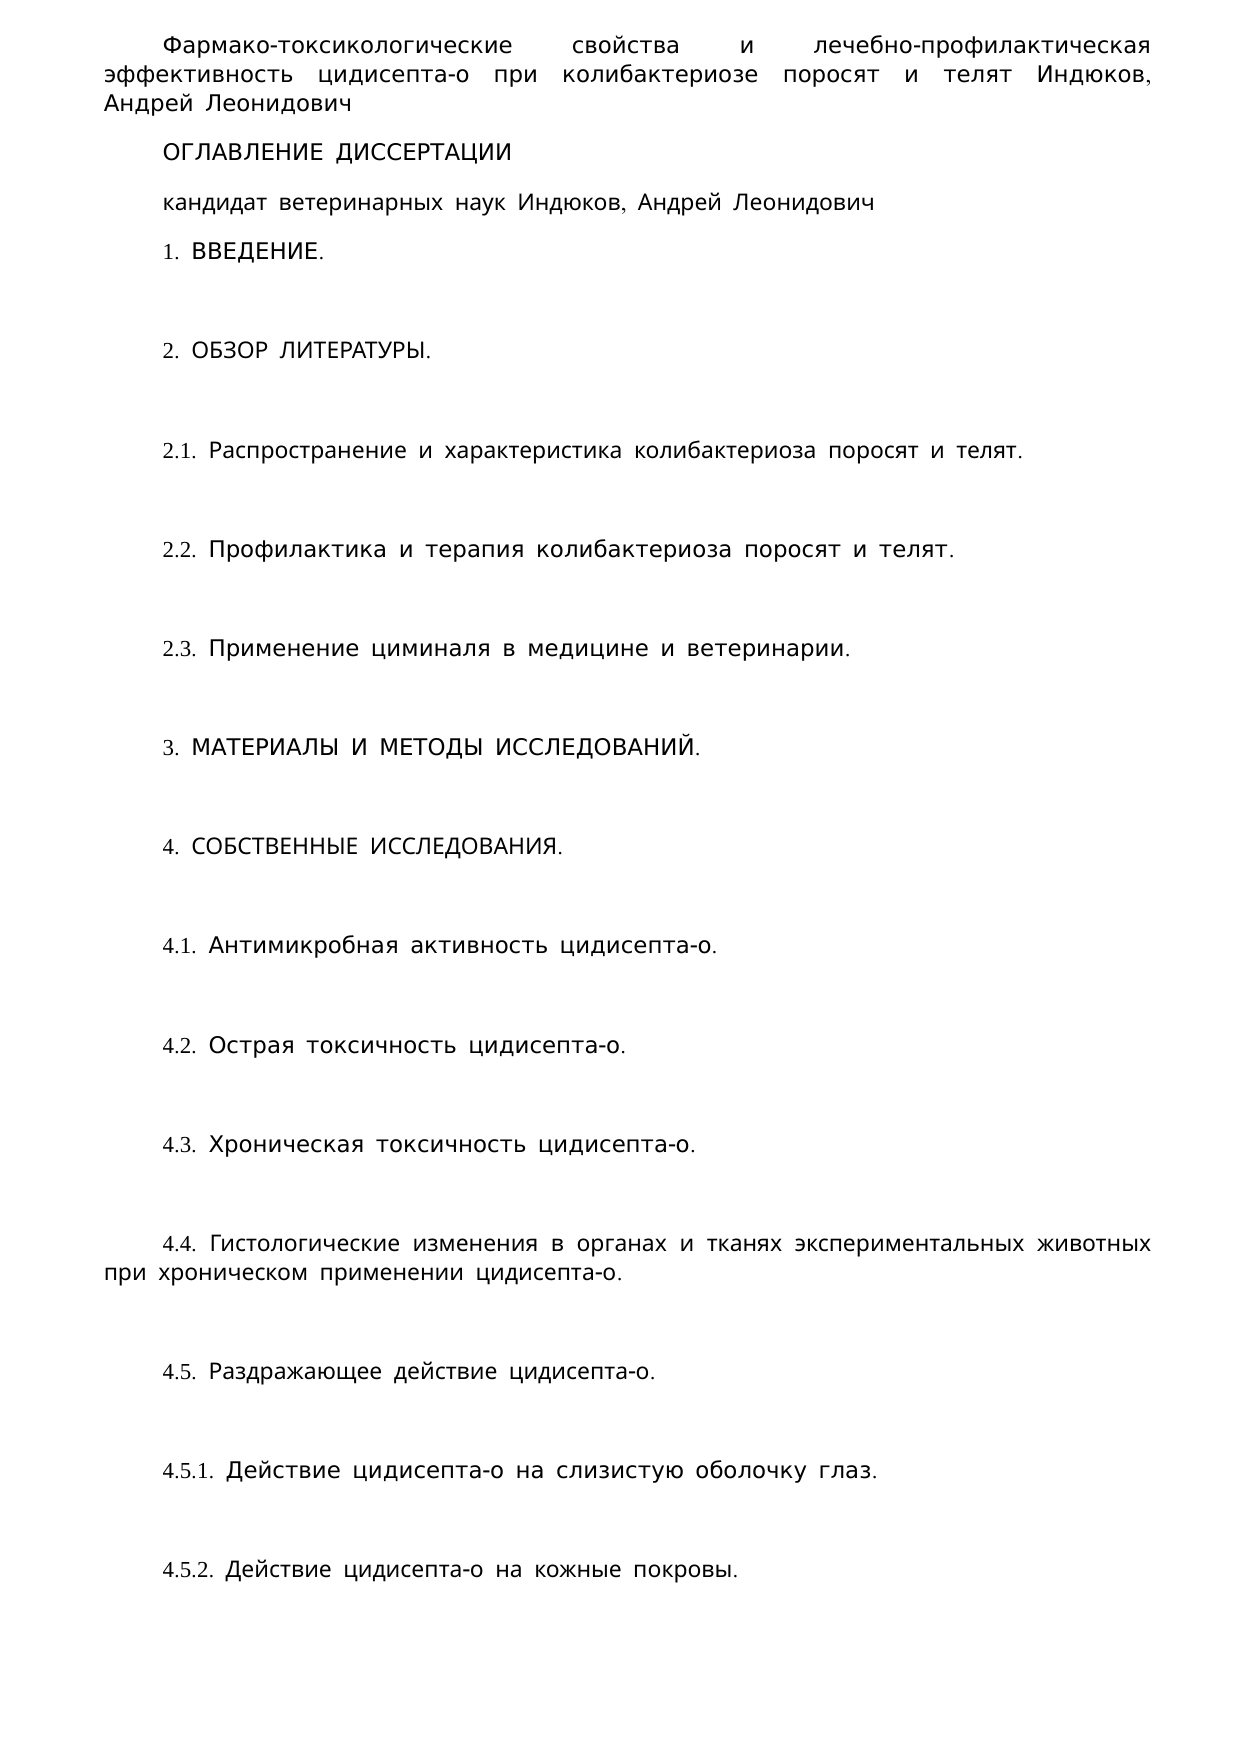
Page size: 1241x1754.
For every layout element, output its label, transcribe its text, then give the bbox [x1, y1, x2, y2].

text 2.2. Профилактика и терапия колибактериоза поросят и телят. [103, 533, 1152, 562]
text 4.5. Раздражающее действие цидисепта-о. [103, 1355, 1152, 1384]
text Фармако-токсикологические свойства и лечебно-профилактическая эффективность цидисепта-о при колибактериозе поросят и телят Индюков, Андрей Леонидович [103, 29, 1152, 116]
text 4.3. Хроническая токсичность цидисепта-о. [103, 1128, 1152, 1157]
text 4.5.1. Действие цидисепта-о на слизистую оболочку глаз. [103, 1454, 1152, 1483]
text кандидат ветеринарных наук Индюков, Андрей Леонидович [103, 186, 1152, 215]
text 1. ВВЕДЕНИЕ. [103, 236, 1152, 264]
text 4.1. Антимикробная активность цидисепта-о. [103, 930, 1152, 959]
text ОГЛАВЛЕНИЕ ДИССЕРТАЦИИ [103, 137, 1152, 165]
text 4.2. Острая токсичность цидисепта-о. [103, 1029, 1152, 1058]
text 4. СОБСТВЕННЫЕ ИССЛЕДОВАНИЯ. [103, 831, 1152, 859]
text 4.5.2. Действие цидисепта-о на кожные покровы. [103, 1554, 1152, 1582]
text 2.1. Распространение и характеристика колибактериоза поросят и телят. [103, 434, 1152, 463]
text 2.3. Применение циминаля в медицине и ветеринарии. [103, 632, 1152, 661]
text 2. ОБЗОР ЛИТЕРАТУРЫ. [103, 335, 1152, 364]
text 4.4. Гистологические изменения в органах и тканях экспериментальных животных при хроническом применении цидисепта-о. [103, 1227, 1152, 1285]
text 3. МАТЕРИАЛЫ И МЕТОДЫ ИССЛЕДОВАНИЙ. [103, 732, 1152, 760]
